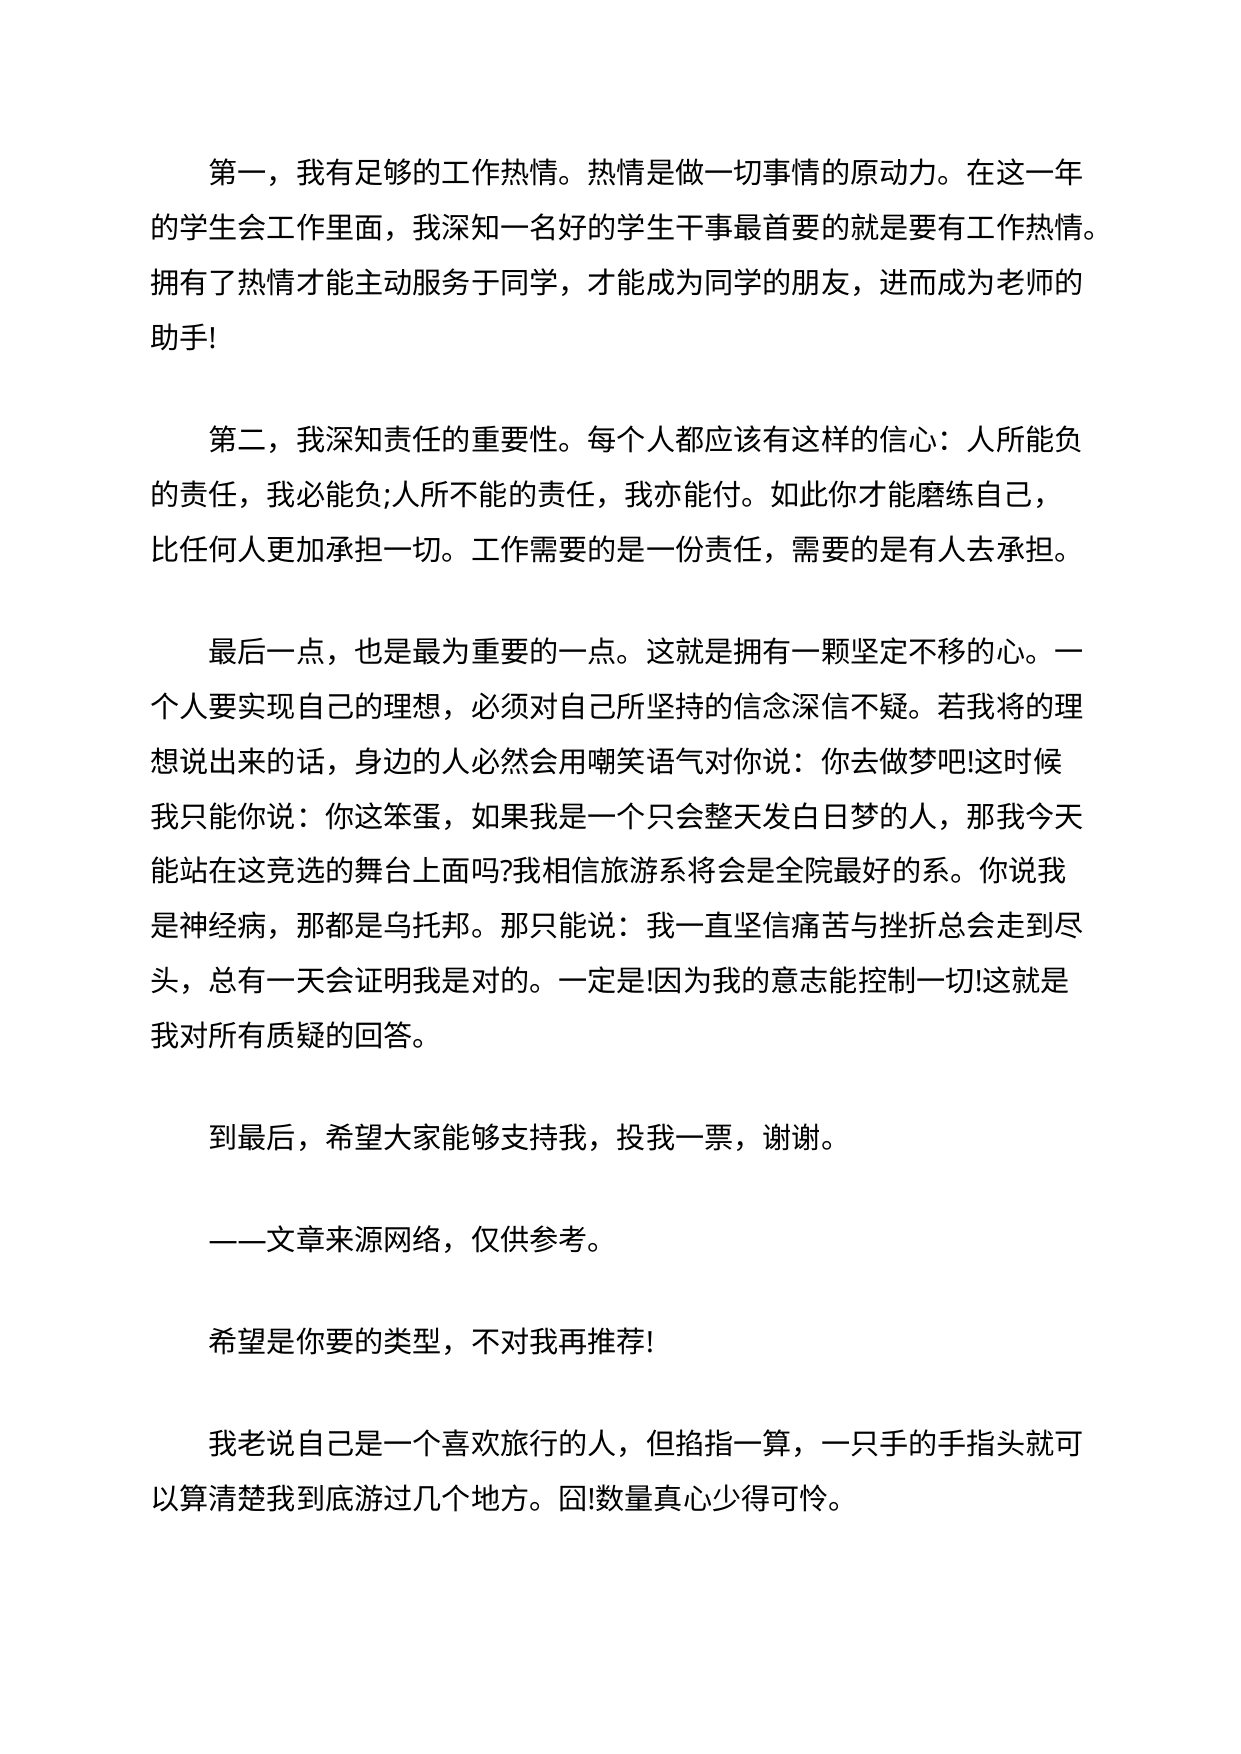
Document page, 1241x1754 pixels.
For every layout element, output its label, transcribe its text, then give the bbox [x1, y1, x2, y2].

text 第一，我有足够的工作热情。热情是做一切事情的原动力。在这一年的学生会工作里面，我深知一名好的学生干事最首要的就是要有工作热情。拥有了热情才能主动服务于同学，才能成为同学的朋友，进而成为老师的助手! [150, 150, 1090, 357]
text 我老说自己是一个喜欢旅行的人，但掐指一算，一只手的手指头就可以算清楚我到底游过几个地方。囧!数量真心少得可怜。 [150, 1420, 1090, 1518]
text 最后一点，也是最为重要的一点。这就是拥有一颗坚定不移的心。一个人要实现自己的理想，必须对自己所坚持的信念深信不疑。若我将的理想说出来的话，身边的人必然会用嘲笑语气对你说：你去做梦吧!这时候我只能你说：你这笨蛋，如果我是一个只会整天发白日梦的人，那我今天能站在这竞选的舞台上面吗?我相信旅游系将会是全院最好的系。你说我是神经病，那都是乌托邦。那只能说：我一直坚信痛苦与挫折总会走到尽头，总有一天会证明我是对的。一定是!因为我的意志能控制一切!这就是我对所有质疑的回答。 [150, 628, 1090, 1055]
text 希望是你要的类型，不对我再推荐! [150, 1318, 1090, 1361]
text 到最后，希望大家能够支持我，投我一票，谢谢。 [150, 1115, 1090, 1157]
text ——文章来源网络，仅供参考。 [150, 1216, 1090, 1259]
text 第二，我深知责任的重要性。每个人都应该有这样的信心：人所能负的责任，我必能负;人所不能的责任，我亦能付。如此你才能磨练自己，比任何人更加承担一切。工作需要的是一份责任，需要的是有人去承担。 [150, 417, 1090, 569]
